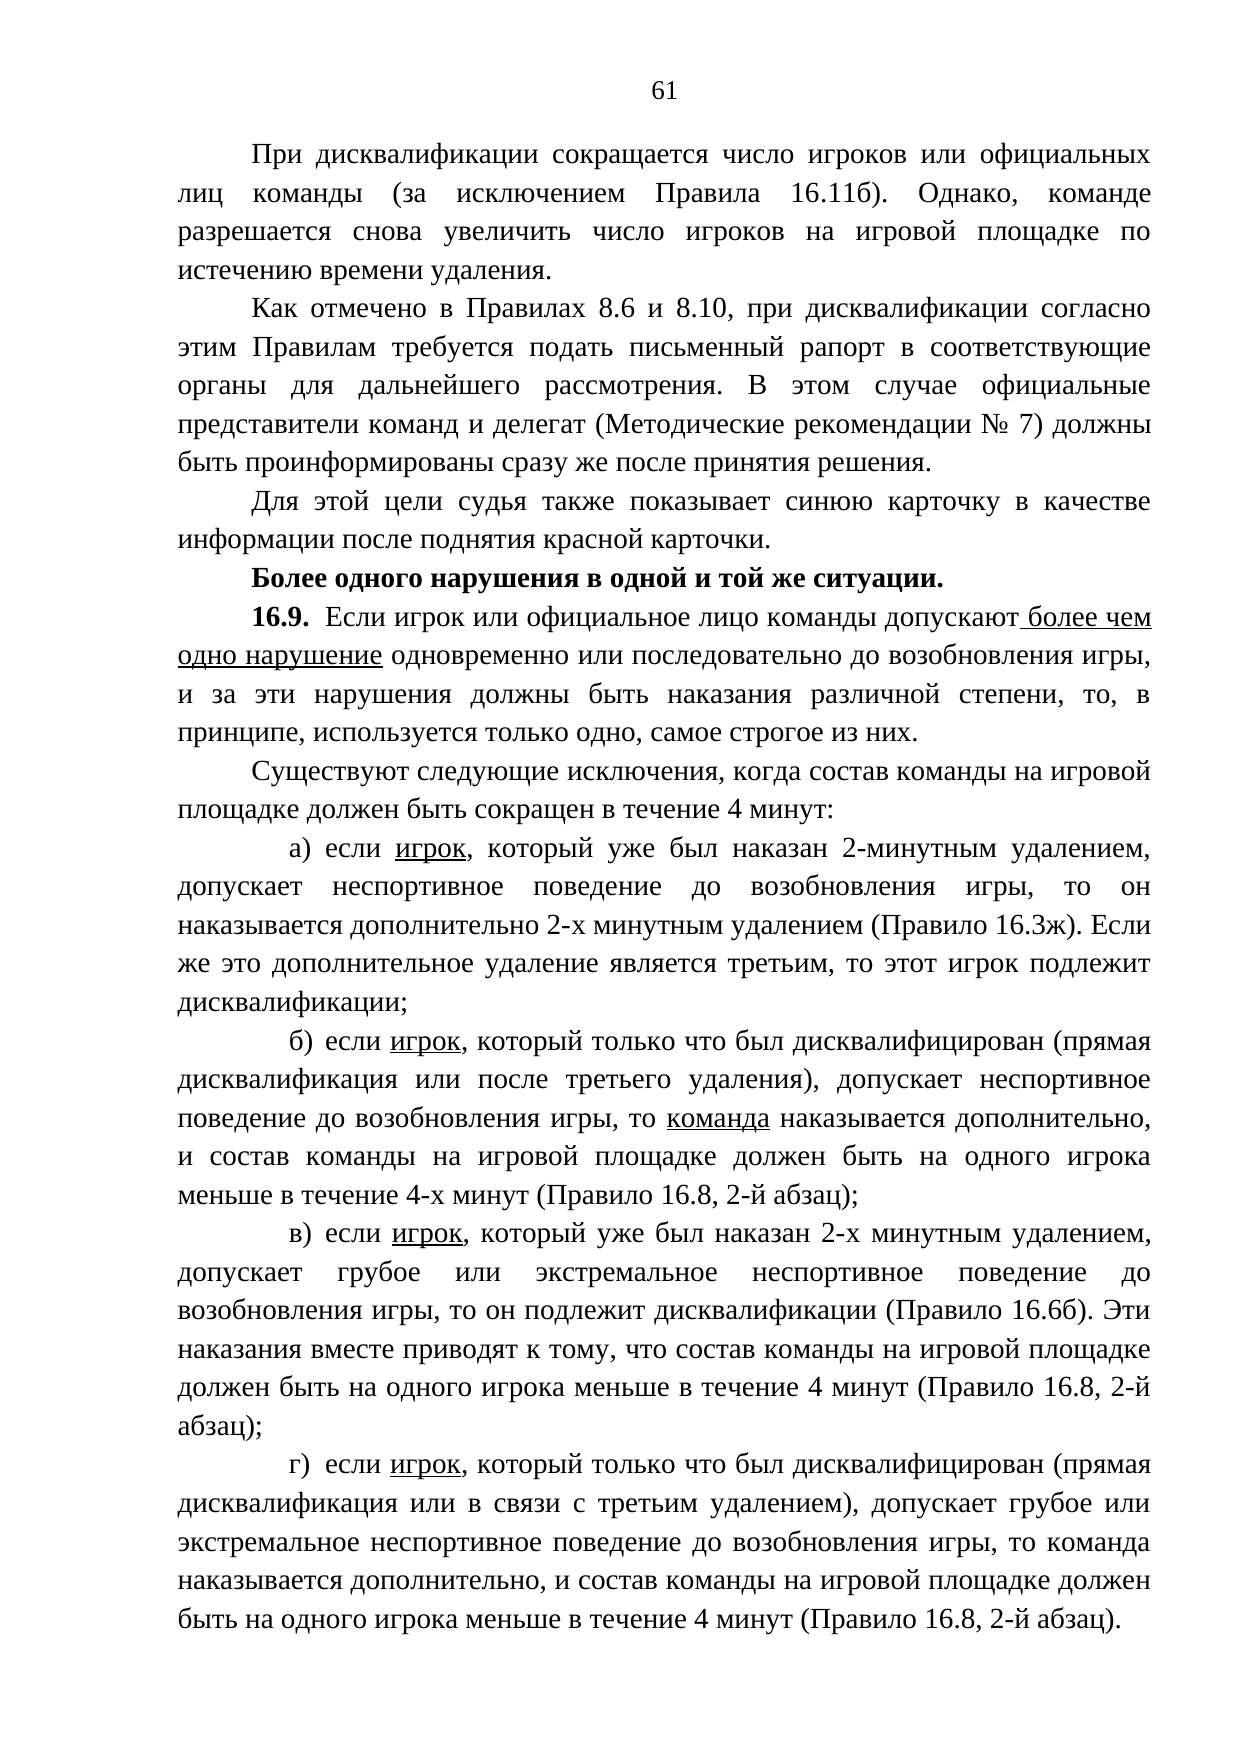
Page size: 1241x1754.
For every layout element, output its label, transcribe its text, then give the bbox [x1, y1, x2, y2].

text Более одного нарушения в одной и той же ситуации. [177, 560, 1152, 594]
text При дисквалификации сокращается число игроков или официальных лиц команды (за исключением Правила 16.11б). Однако, команде разрешается снова увеличить число игроков на игровой площадке по истечению времени удаления. [177, 136, 1152, 285]
list если игрок, который уже был наказан 2-минутным удалением, допускает неспортивное поведение до возобновления игры, то он наказывается дополнительно 2-х минутным удалением (Правило 16.3ж). Если же это дополнительное удаление является третьим, то этот игрок подлежит дисквалификации; [177, 830, 1152, 1018]
list если игрок, который только что был дисквалифицирован (прямая дисквалификация или в связи с третьим удалением), допускает грубое или экстремальное неспортивное поведение до возобновления игры, то команда наказывается дополнительно, и состав команды на игровой площадке должен быть на одного игрока меньше в течение 4 минут (Правило 16.8, 2-й абзац). [177, 1447, 1152, 1634]
text 16.9. Если игрок или официальное лицо команды допускают более чем одно нарушение одновременно или последовательно до возобновления игры, и за эти нарушения должны быть наказания различной степени, то, в принципе, используется только одно, самое строгое из них. [177, 599, 1152, 748]
list если игрок, который только что был дисквалифицирован (прямая дисквалификация или после третьего удаления), допускает неспортивное поведение до возобновления игры, то команда наказывается дополнительно, и состав команды на игровой площадке должен быть на одного игрока меньше в течение 4-х минут (Правило 16.8, 2-й абзац); [177, 1023, 1152, 1210]
text Как отмечено в Правилах 8.6 и 8.10, при дисквалификации согласно этим Правилам требуется подать письменный рапорт в соответствующие органы для дальнейшего рассмотрения. В этом случае официальные представители команд и делегат (Методические рекомендации № 7) должны быть проинформированы сразу же после принятия решения. [177, 290, 1152, 478]
list если игрок, который уже был наказан 2-х минутным удалением, допускает грубое или экстремальное неспортивное поведение до возобновления игры, то он подлежит дисквалификации (Правило 16.6б). Эти наказания вместе приводят к тому, что состав команды на игровой площадке должен быть на одного игрока меньше в течение 4 минут (Правило 16.8, 2-й абзац); [177, 1215, 1152, 1442]
text Для этой цели судья также показывает синюю карточку в качестве информации после поднятия красной карточки. [177, 483, 1152, 555]
text Существуют следующие исключения, когда состав команды на игровой площадке должен быть сокращен в течение 4 минут: [177, 753, 1152, 825]
